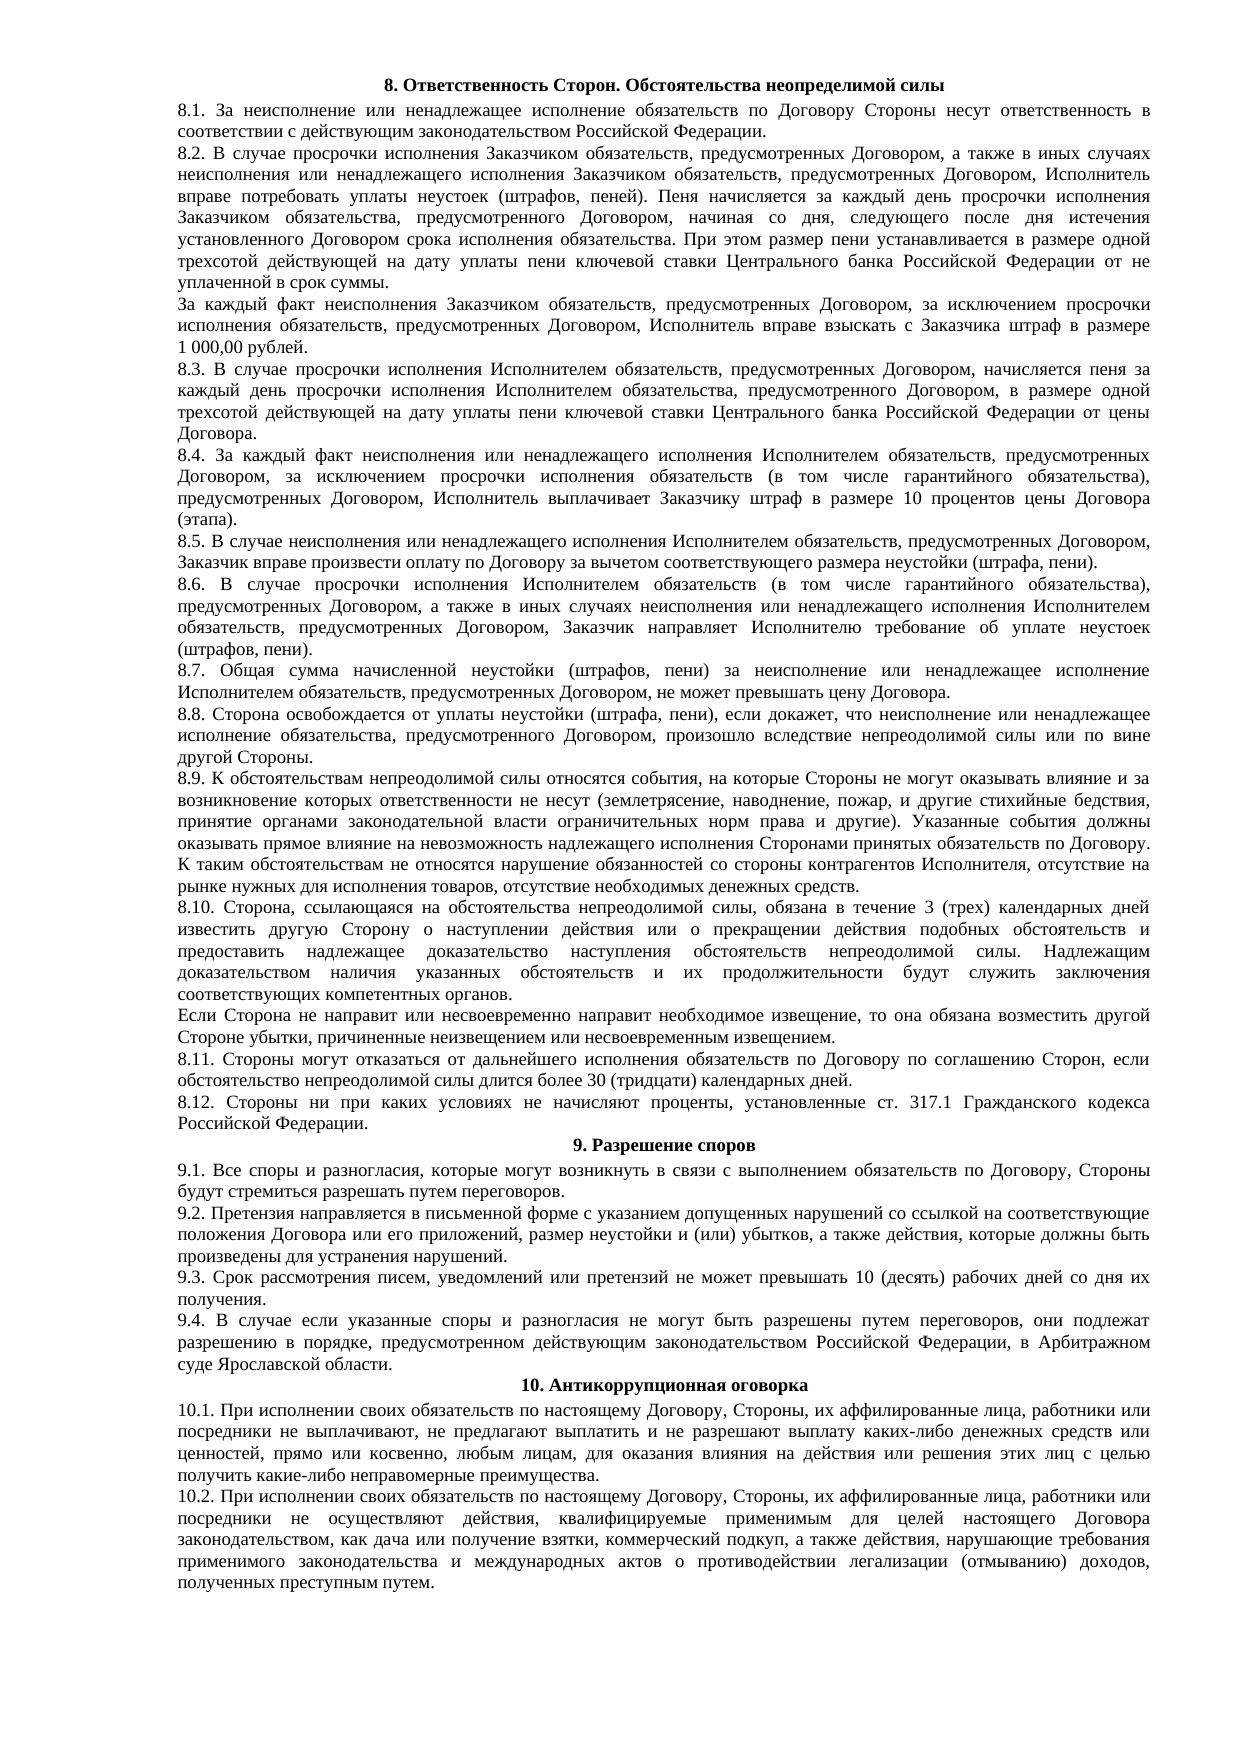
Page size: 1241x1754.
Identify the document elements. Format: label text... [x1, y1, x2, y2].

text 8.9. К обстоятельствам непреодолимой силы относятся события, на которые Стороны не могут оказывать влияние и за возникновение которых ответственности не несут (землетрясение, наводнение, пожар, и другие стихийные бедствия, принятие органами законодательной власти ограничительных норм права и другие). Указанные события должны оказывать прямое влияние на невозможность надлежащего исполнения Сторонами принятых обязательств по Договору. К таким обстоятельствам не относятся нарушение обязанностей со стороны контрагентов Исполнителя, отсутствие на рынке нужных для исполнения товаров, отсутствие необходимых денежных средств. [177, 767, 1152, 896]
text 8. Ответственность Сторон. Обстоятельства неопределимой силы [177, 74, 1152, 95]
text 9.3. Срок рассмотрения писем, уведомлений или претензий не может превышать 10 (десять) рабочих дней со дня их получения. [177, 1266, 1152, 1309]
text 8.2. В случае просрочки исполнения Заказчиком обязательств, предусмотренных Договором, а также в иных случаях неисполнения или ненадлежащего исполнения Заказчиком обязательств, предусмотренных Договором, Исполнитель вправе потребовать уплаты неустоек (штрафов, пеней). Пеня начисляется за каждый день просрочки исполнения Заказчиком обязательства, предусмотренного Договором, начиная со дня, следующего после дня истечения установленного Договором срока исполнения обязательства. При этом размер пени устанавливается в размере одной трехсотой действующей на дату уплаты пени ключевой ставки Центрального банка Российской Федерации от не уплаченной в срок суммы. [177, 142, 1152, 293]
text За каждый факт неисполнения Заказчиком обязательств, предусмотренных Договором, за исключением просрочки исполнения обязательств, предусмотренных Договором, Исполнитель вправе взыскать с Заказчика штраф в размере 1 000,00 рублей. [177, 293, 1152, 357]
text 9.1. Все споры и разногласия, которые могут возникнуть в связи с выполнением обязательств по Договору, Стороны будут стремиться разрешать путем переговоров. [177, 1158, 1152, 1202]
text 8.10. Сторона, ссылающаяся на обстоятельства непреодолимой силы, обязана в течение 3 (трех) календарных дней известить другую Сторону о наступлении действия или о прекращении действия подобных обстоятельств и предоставить надлежащее доказательство наступления обстоятельств непреодолимой силы. Надлежащим доказательством наличия указанных обстоятельств и их продолжительности будут служить заключения соответствующих компетентных органов. [177, 896, 1152, 1004]
text 9.4. В случае если указанные споры и разногласия не могут быть разрешены путем переговоров, они подлежат разрешению в порядке, предусмотренном действующим законодательством Российской Федерации, в Арбитражном суде Ярославской области. [177, 1309, 1152, 1374]
text 9.2. Претензия направляется в письменной форме с указанием допущенных нарушений со ссылкой на соответствующие положения Договора или его приложений, размер неустойки и (или) убытков, а также действия, которые должны быть произведены для устранения нарушений. [177, 1202, 1152, 1266]
text 8.1. За неисполнение или ненадлежащее исполнение обязательств по Договору Стороны несут ответственность в соответствии с действующим законодательством Российской Федерации. [177, 99, 1152, 142]
text 9. Разрешение споров [177, 1134, 1152, 1155]
text 8.8. Сторона освобождается от уплаты неустойки (штрафа, пени), если докажет, что неисполнение или ненадлежащее исполнение обязательства, предусмотренного Договором, произошло вследствие непреодолимой силы или по вине другой Стороны. [177, 702, 1152, 767]
text 8.11. Стороны могут отказаться от дальнейшего исполнения обязательств по Договору по соглашению Сторон, если обстоятельство непреодолимой силы длится более 30 (тридцати) календарных дней. [177, 1047, 1152, 1091]
text 8.5. В случае неисполнения или ненадлежащего исполнения Исполнителем обязательств, предусмотренных Договором, Заказчик вправе произвести оплату по Договору за вычетом соответствующего размера неустойки (штрафа, пени). [177, 530, 1152, 573]
text 8.7. Общая сумма начисленной неустойки (штрафов, пени) за неисполнение или ненадлежащее исполнение Исполнителем обязательств, предусмотренных Договором, не может превышать цену Договора. [177, 659, 1152, 702]
text 8.3. В случае просрочки исполнения Исполнителем обязательств, предусмотренных Договором, начисляется пеня за каждый день просрочки исполнения Исполнителем обязательства, предусмотренного Договором, в размере одной трехсотой действующей на дату уплаты пени ключевой ставки Центрального банка Российской Федерации от цены Договора. [177, 357, 1152, 444]
text 8.6. В случае просрочки исполнения Исполнителем обязательств (в том числе гарантийного обязательства), предусмотренных Договором, а также в иных случаях неисполнения или ненадлежащего исполнения Исполнителем обязательств, предусмотренных Договором, Заказчик направляет Исполнителю требование об уплате неустоек (штрафов, пени). [177, 573, 1152, 659]
text 8.4. За каждый факт неисполнения или ненадлежащего исполнения Исполнителем обязательств, предусмотренных Договором, за исключением просрочки исполнения обязательств (в том числе гарантийного обязательства), предусмотренных Договором, Исполнитель выплачивает Заказчику штраф в размере 10 процентов цены Договора (этапа). [177, 444, 1152, 530]
text 10.2. При исполнении своих обязательств по настоящему Договору, Стороны, их аффилированные лица, работники или посредники не осуществляют действия, квалифицируемые применимым для целей настоящего Договора законодательством, как дача или получение взятки, коммерческий подкуп, а также действия, нарушающие требования применимого законодательства и международных актов о противодействии легализации (отмыванию) доходов, полученных преступным путем. [177, 1485, 1152, 1593]
text Если Сторона не направит или несвоевременно направит необходимое извещение, то она обязана возместить другой Стороне убытки, причиненные неизвещением или несвоевременным извещением. [177, 1004, 1152, 1047]
text 10. Антикоррупционная оговорка [177, 1374, 1152, 1396]
text 8.12. Стороны ни при каких условиях не начисляют проценты, установленные ст. 317.1 Гражданского кодекса Российской Федерации. [177, 1091, 1152, 1134]
text 10.1. При исполнении своих обязательств по настоящему Договору, Стороны, их аффилированные лица, работники или посредники не выплачивают, не предлагают выплатить и не разрешают выплату каких-либо денежных средств или ценностей, прямо или косвенно, любым лицам, для оказания влияния на действия или решения этих лиц с целью получить какие-либо неправомерные преимущества. [177, 1399, 1152, 1485]
